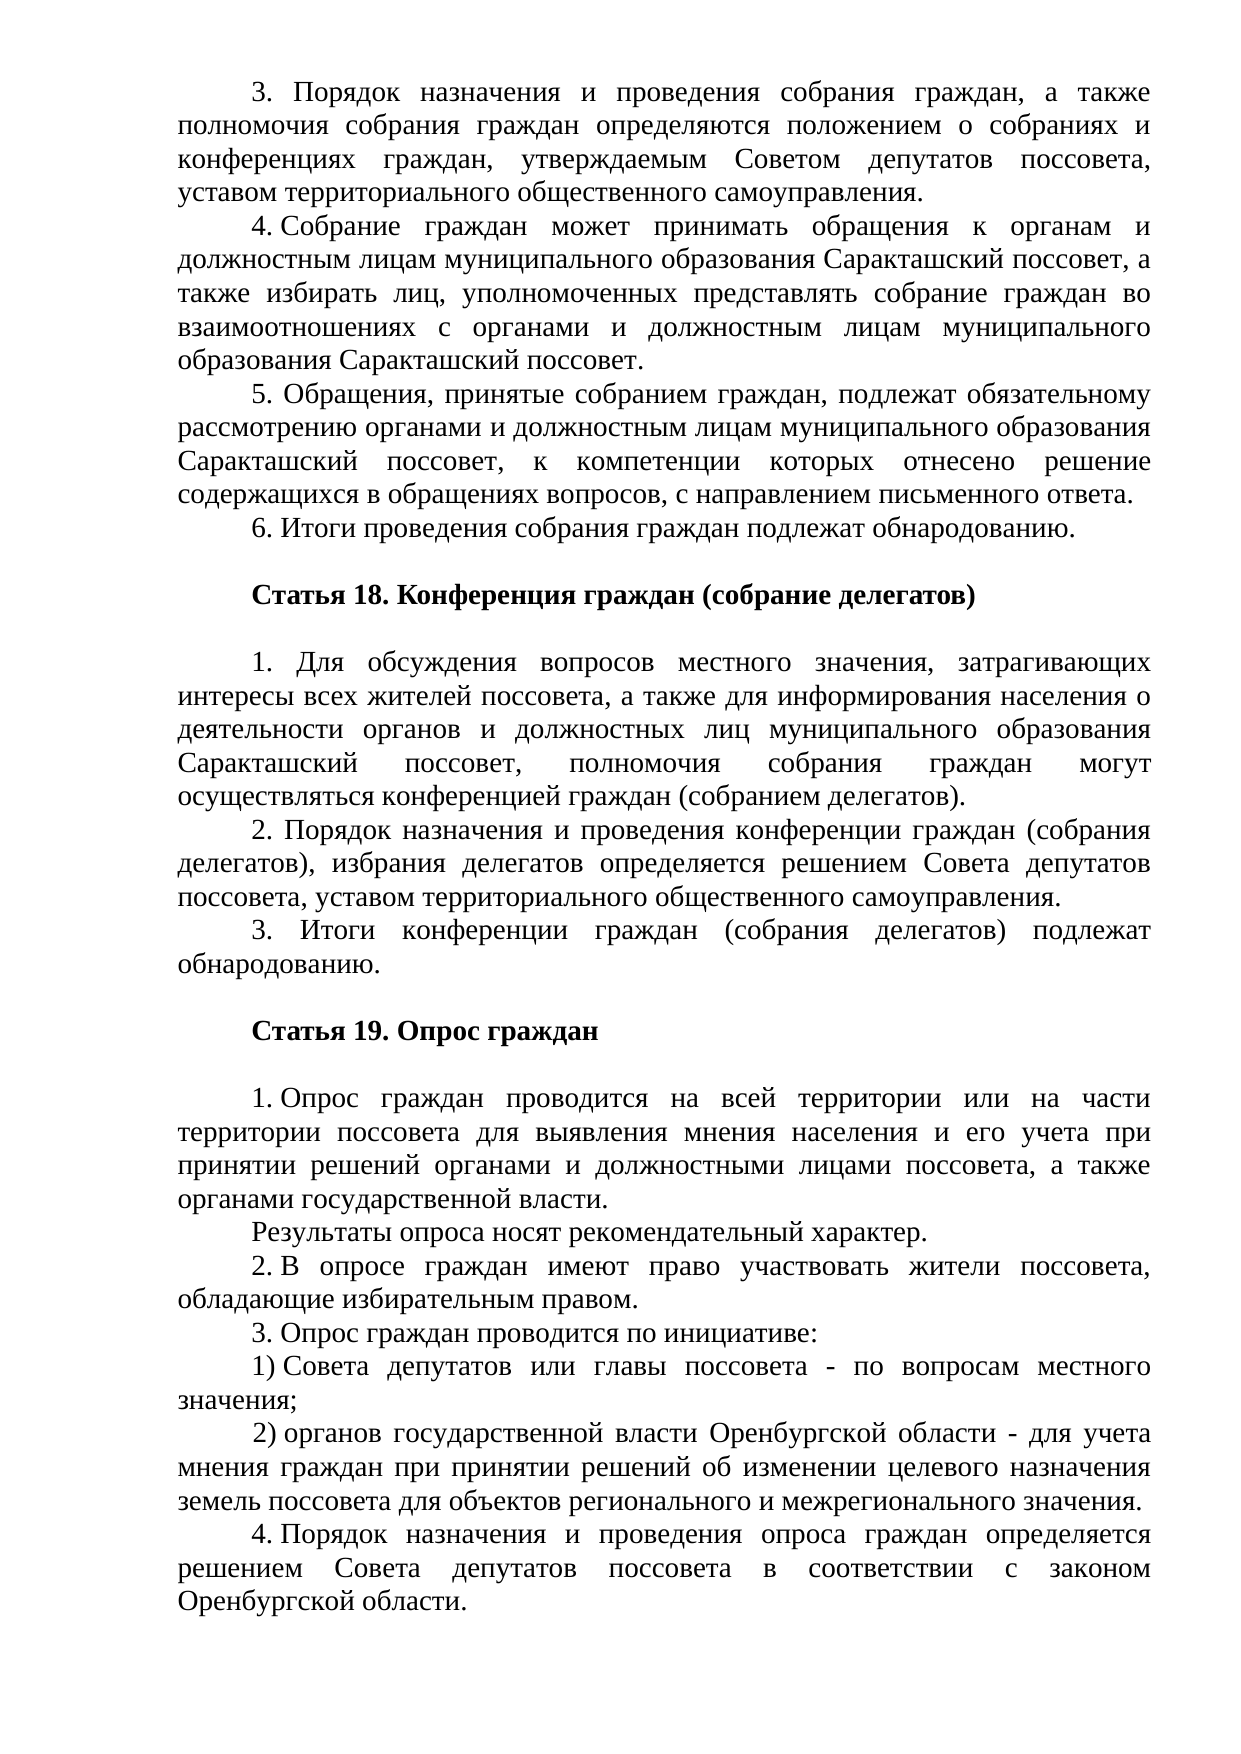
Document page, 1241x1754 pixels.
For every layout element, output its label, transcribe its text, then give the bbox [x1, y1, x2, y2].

text 4. Порядок назначения и проведения опроса граждан определяется решением Совета депутатов поссовета в соответствии с законом Оренбургской области. [177, 1516, 1152, 1617]
text 1) Совета депутатов или главы поссовета - по вопросам местного значения; [177, 1348, 1152, 1416]
text 6. Итоги проведения собрания граждан подлежат обнародованию. [207, 510, 1152, 543]
text Результаты опроса носят рекомендательный характер. [207, 1214, 1152, 1248]
text Статья 18. Конференция граждан (собрание делегатов) [207, 577, 1152, 611]
text 2) органов государственной власти Оренбургской области - для учета мнения граждан при принятии решений об изменении целевого назначения земель поссовета для объектов регионального и межрегионального значения. [177, 1416, 1152, 1516]
text Статья 19. Опрос граждан [207, 1013, 1152, 1047]
text 1. Для обсуждения вопросов местного значения, затрагивающих интересы всех жителей поссовета, а также для информирования населения о деятельности органов и должностных лиц муниципального образования Саракташский поссовет, полномочия собрания граждан могут осуществляться конференцией граждан (собранием делегатов). [177, 644, 1152, 812]
text 2. Порядок назначения и проведения конференции граждан (собрания делегатов), избрания делегатов определяется решением Совета депутатов поссовета, уставом территориального общественного самоуправления. [177, 812, 1152, 912]
text 4. Собрание граждан может принимать обращения к органам и должностным лицам муниципального образования Саракташский поссовет, а также избирать лиц, уполномоченных представлять собрание граждан во взаимоотношениях с органами и должностным лицам муниципального образования Саракташский поссовет. [177, 208, 1152, 376]
text 2. В опросе граждан имеют право участвовать жители поссовета, обладающие избирательным правом. [177, 1248, 1152, 1315]
text 5. Обращения, принятые собранием граждан, подлежат обязательному рассмотрению органами и должностным лицам муниципального образования Саракташский поссовет, к компетенции которых отнесено решение содержащихся в обращениях вопросов, с направлением письменного ответа. [177, 376, 1152, 510]
text 3. Порядок назначения и проведения собрания граждан, а также полномочия собрания граждан определяются положением о собраниях и конференциях граждан, утверждаемым Советом депутатов поссовета, уставом территориального общественного самоуправления. [177, 74, 1152, 208]
text 3. Итоги конференции граждан (собрания делегатов) подлежат обнародованию. [177, 912, 1152, 979]
text 1. Опрос граждан проводится на всей территории или на части территории поссовета для выявления мнения населения и его учета при принятии решений органами и должностными лицами поссовета, а также органами государственной власти. [177, 1080, 1152, 1214]
text 3. Опрос граждан проводится по инициативе: [177, 1315, 1152, 1348]
